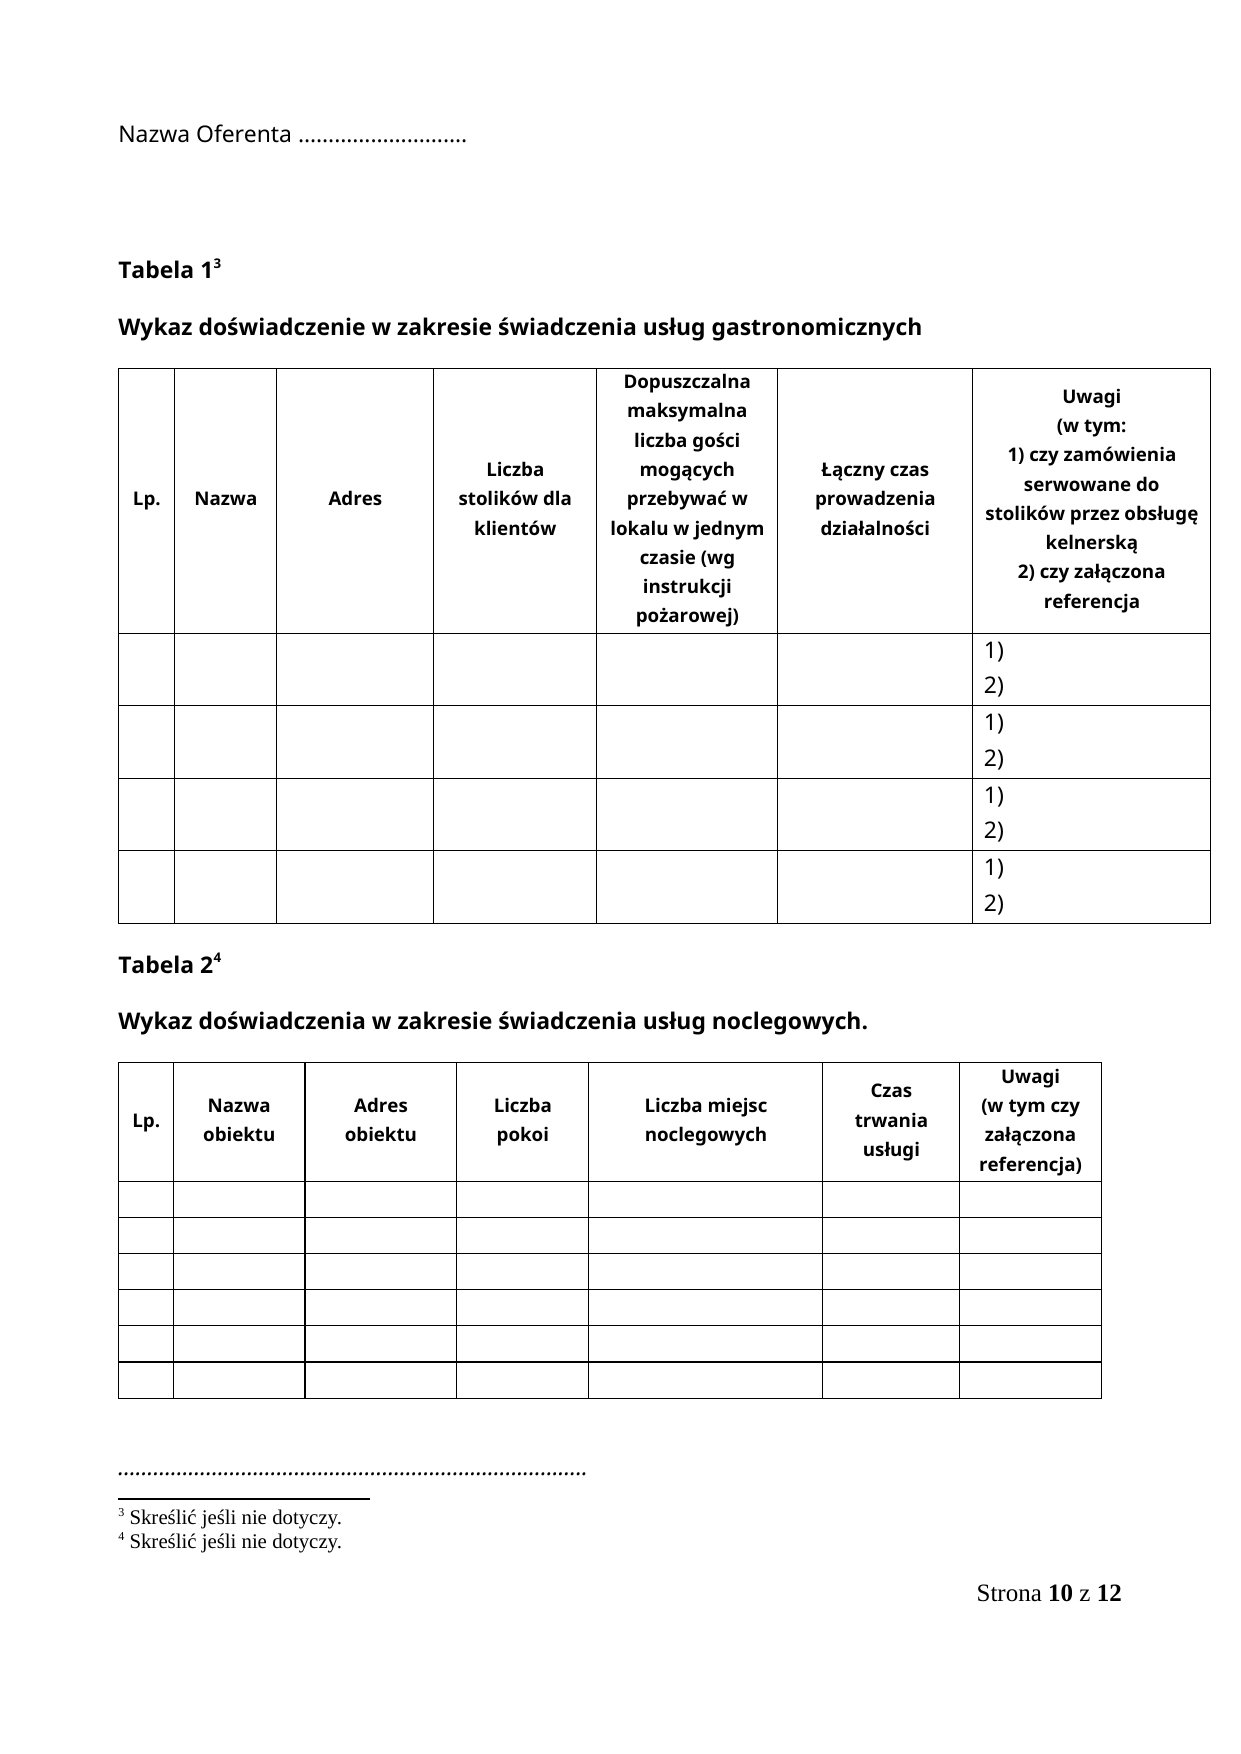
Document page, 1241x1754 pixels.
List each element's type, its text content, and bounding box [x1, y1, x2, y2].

table_cell [457, 1326, 588, 1361]
table_cell 1) 2) [973, 706, 1210, 777]
table_cell [306, 1254, 456, 1289]
table_cell [960, 1218, 1101, 1253]
table_cell 1) 2) [973, 851, 1210, 922]
table_header Adres obiektu [306, 1063, 456, 1181]
text …………………………………………………………………….. [118, 1451, 1121, 1482]
table_header Liczba miejsc noclegowych [589, 1063, 822, 1181]
table_cell [589, 1182, 822, 1217]
table_cell 1) 2) [973, 634, 1210, 705]
table_cell [119, 1290, 173, 1325]
table_cell [597, 706, 777, 777]
table_cell [175, 779, 276, 850]
table_header Uwagi (w tym: 1) czy zamówienia serwowane do stolików przez obsługę kelnerską 2) czy załączona referencja [973, 369, 1210, 632]
table_cell [119, 1326, 173, 1361]
table_cell [960, 1254, 1101, 1289]
table_cell [823, 1254, 959, 1289]
table_cell [119, 1363, 173, 1398]
table_cell [306, 1218, 456, 1253]
table_cell [306, 1182, 456, 1217]
table_header Nazwa [175, 369, 276, 632]
table_header Liczba stolików dla klientów [434, 369, 596, 632]
table_cell [457, 1254, 588, 1289]
table_cell [589, 1326, 822, 1361]
text Tabela 2 [118, 948, 1121, 980]
table_header Uwagi (w tym czy załączona referencja) [960, 1063, 1101, 1181]
table_header Lp. [119, 1063, 173, 1181]
text Wykaz doświadczenia w zakresie świadczenia usług noclegowych. [118, 1005, 1121, 1037]
table_cell [823, 1182, 959, 1217]
table_cell [823, 1218, 959, 1253]
text Wykaz doświadczenie w zakresie świadczenia usług gastronomicznych [118, 311, 1121, 342]
table_header Nazwa obiektu [174, 1063, 304, 1181]
table_cell [778, 634, 972, 705]
table_cell [823, 1290, 959, 1325]
table_cell [778, 706, 972, 777]
table_cell [119, 706, 174, 777]
table_cell [174, 1218, 304, 1253]
table_header Adres [277, 369, 433, 632]
table_cell [277, 779, 433, 850]
table_cell [589, 1290, 822, 1325]
table_header Czas trwania usługi [823, 1063, 959, 1181]
table_cell [277, 634, 433, 705]
table_cell [119, 634, 174, 705]
table_cell [119, 1218, 173, 1253]
table_cell [823, 1363, 959, 1398]
table_cell [597, 851, 777, 922]
table_cell [597, 779, 777, 850]
table_cell [457, 1182, 588, 1217]
table_cell [597, 634, 777, 705]
table_cell [457, 1290, 588, 1325]
table_cell [277, 706, 433, 777]
table_cell [174, 1290, 304, 1325]
table_cell [174, 1182, 304, 1217]
table_cell [960, 1363, 1101, 1398]
table_cell [823, 1326, 959, 1361]
table_cell [960, 1182, 1101, 1217]
table_cell [174, 1326, 304, 1361]
table_cell 1) 2) [973, 779, 1210, 850]
table_cell [119, 1182, 173, 1217]
table_cell [960, 1290, 1101, 1325]
table_cell [434, 706, 596, 777]
table_cell [174, 1254, 304, 1289]
table_cell [778, 851, 972, 922]
table_cell [306, 1290, 456, 1325]
table_header Łączny czas prowadzenia działalności [778, 369, 972, 632]
table_cell [778, 779, 972, 850]
table_cell [119, 1254, 173, 1289]
table_cell [457, 1363, 588, 1398]
table_cell [589, 1363, 822, 1398]
table_header Dopuszczalna maksymalna liczba gości mogących przebywać w lokalu w jednym czasie (wg instrukcji pożarowej) [597, 369, 777, 632]
table_cell [434, 634, 596, 705]
table_header Lp. [119, 369, 174, 632]
text Tabela 1 [118, 254, 1121, 285]
table_cell [306, 1326, 456, 1361]
table_cell [434, 779, 596, 850]
table_cell [434, 851, 596, 922]
table_cell [589, 1254, 822, 1289]
table_cell [306, 1363, 456, 1398]
table_cell [175, 634, 276, 705]
table_header Liczba pokoi [457, 1063, 588, 1181]
table_cell [174, 1363, 304, 1398]
table_cell [119, 851, 174, 922]
table_cell [277, 851, 433, 922]
table_cell [960, 1326, 1101, 1361]
table_cell [175, 851, 276, 922]
table_cell [457, 1218, 588, 1253]
table_cell [175, 706, 276, 777]
table_cell [119, 779, 174, 850]
table_cell [589, 1218, 822, 1253]
